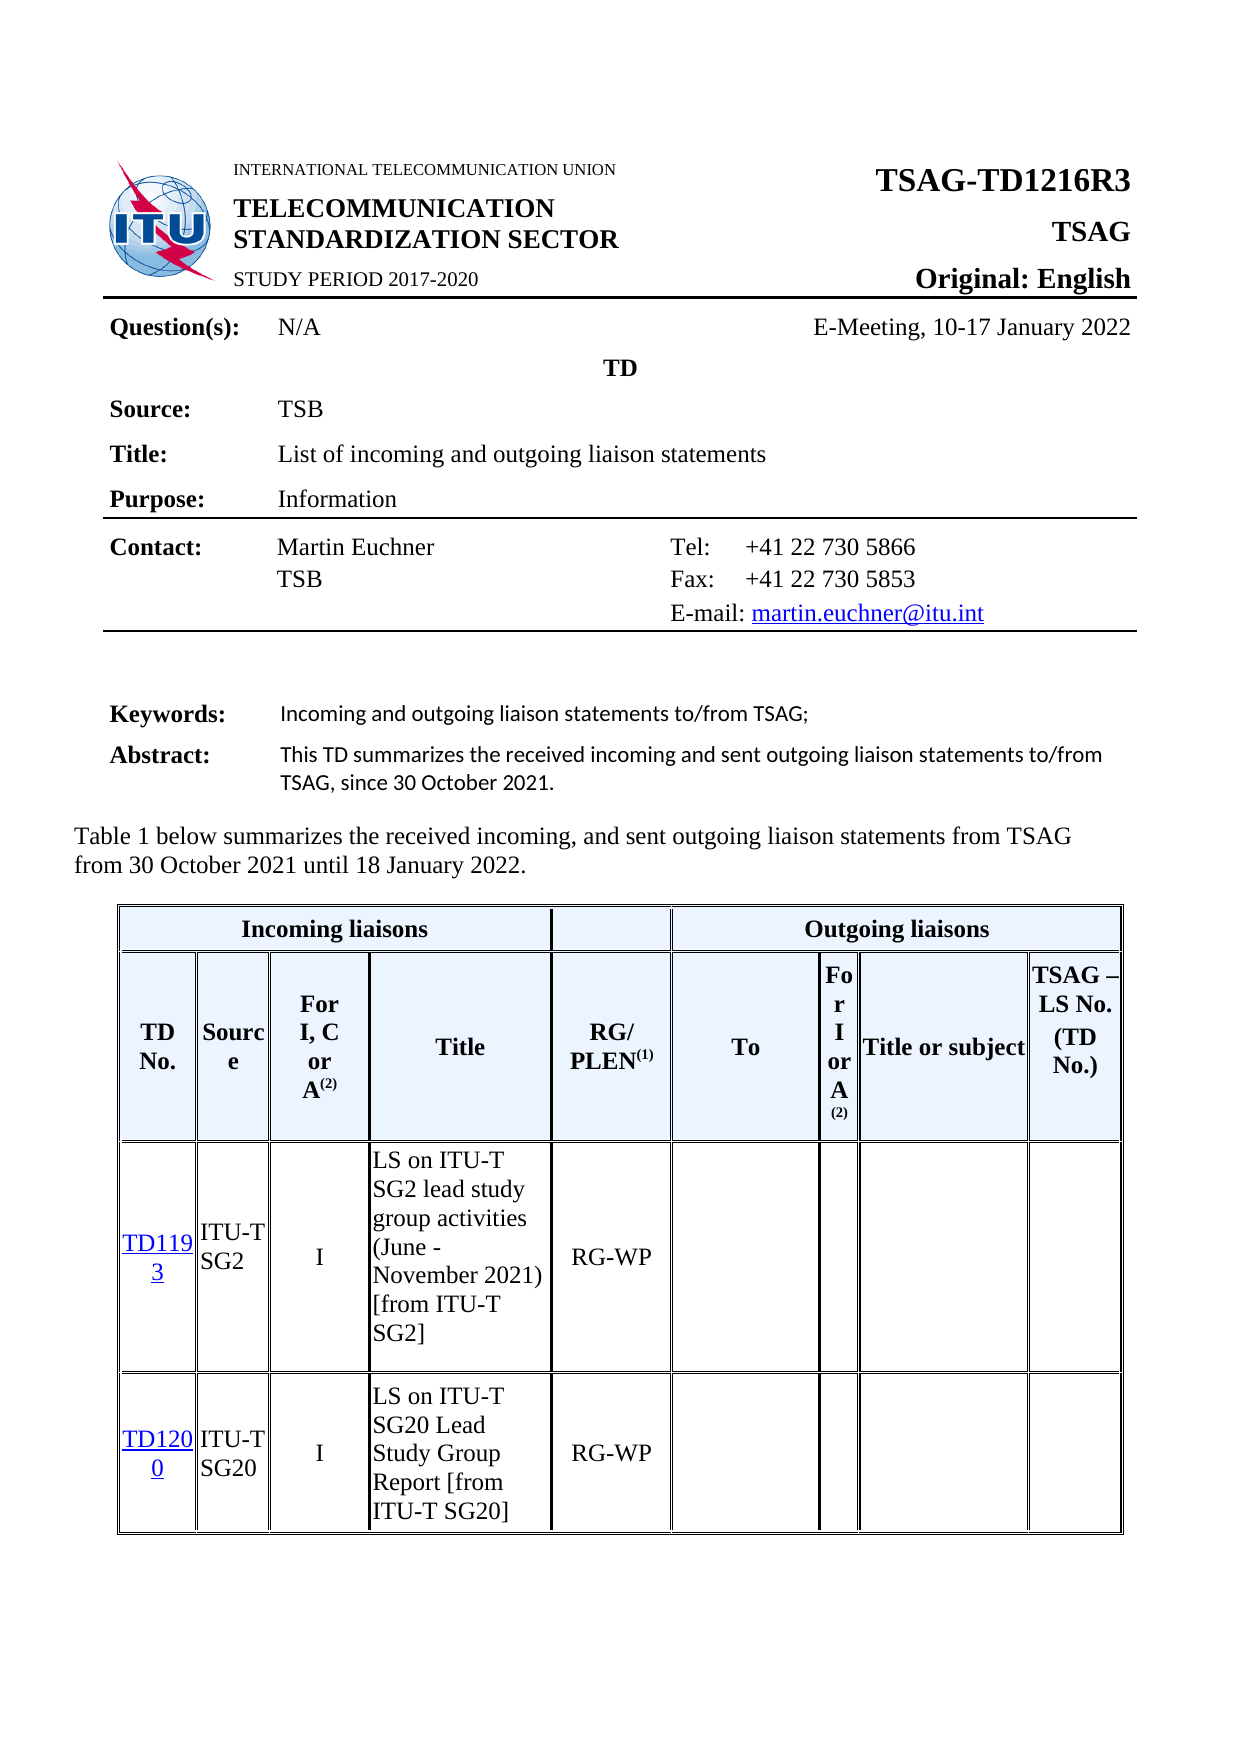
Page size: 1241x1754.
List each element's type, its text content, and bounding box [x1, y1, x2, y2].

table_header TSAG-TD1216R3 [649, 148, 1137, 198]
table_cell RG-WP [553, 1143, 670, 1371]
table_cell Information [272, 472, 1137, 517]
table_header INTERNATIONAL TELECOMMUNICATION UNION TELECOMMUNICATION STANDARDIZATION SECTOR STUDY PERIOD 2017-2020 [227, 148, 649, 296]
table_cell Source [198, 953, 268, 1139]
table_cell TSAG [649, 199, 1137, 248]
table_cell TD1200 [118, 1371, 197, 1532]
table_header [103, 148, 227, 296]
table_header Outgoing liaisons [672, 907, 1120, 949]
table_cell TD1193 [120, 1140, 195, 1371]
table_header [551, 907, 672, 949]
table_cell TD [103, 340, 1137, 382]
table_cell TD No. [120, 950, 195, 1139]
table_cell Contact: [103, 519, 271, 630]
text Table 1 below summarizes the received incoming, and sent outgoing liaison statements from TSAG from 30 October 2021 until 18 January 2022. [74, 821, 1122, 878]
table_cell I [270, 1374, 369, 1532]
table_cell I [271, 1143, 368, 1371]
table_cell Title or subject [861, 953, 1027, 1139]
table_cell [821, 1143, 857, 1371]
table_cell Question(s): [103, 299, 272, 340]
table_cell Abstract: [103, 728, 274, 796]
table_cell N/A [272, 299, 649, 340]
table_cell [861, 1143, 1027, 1371]
table_cell [672, 1374, 819, 1532]
picture [109, 160, 216, 281]
table_header Keywords: [103, 686, 274, 727]
table_cell RG/PLEN(1) [553, 953, 670, 1139]
table_cell Title [371, 953, 550, 1139]
table_cell Tel: +41 22 730 5866 Fax: +41 22 730 5853 E-mail: martin.euchner@itu.int [664, 519, 1137, 630]
table_cell Original: English [649, 248, 1137, 296]
table_cell ITU-T SG2 [198, 1143, 268, 1371]
table_cell LS on ITU-T SG2 lead study group activities (June - November 2021) [from ITU-T SG2] [371, 1143, 550, 1371]
table_cell Martin Euchner TSB [271, 519, 664, 630]
table_cell E-Meeting, 10-17 January 2022 [649, 299, 1137, 340]
table_cell TSAG – LS No. (TD No.) [1030, 950, 1121, 1139]
table_cell List of incoming and outgoing liaison statements [272, 427, 1137, 472]
table_cell Purpose: [103, 472, 272, 517]
table_cell Title: [103, 427, 272, 472]
table_cell [1029, 1371, 1122, 1532]
table_cell [859, 1374, 1028, 1532]
table_cell [819, 1371, 859, 1532]
table_cell [1030, 1140, 1121, 1371]
table_cell For I or A(2) [821, 953, 857, 1139]
table_cell [673, 1143, 818, 1371]
table_cell To [673, 953, 818, 1139]
table_cell ITU-T SG20 [197, 1374, 269, 1532]
table_cell LS on ITU-T SG20 Lead Study Group Report [from ITU-T SG20] [369, 1374, 551, 1532]
table_cell For I, C or A(2) [271, 953, 368, 1139]
table_cell TSB [272, 382, 1137, 427]
table_cell RG-WP [551, 1374, 672, 1532]
table_header Incoming liaisons [120, 907, 551, 949]
table_header [274, 686, 1137, 727]
table_cell Source: [103, 382, 272, 427]
